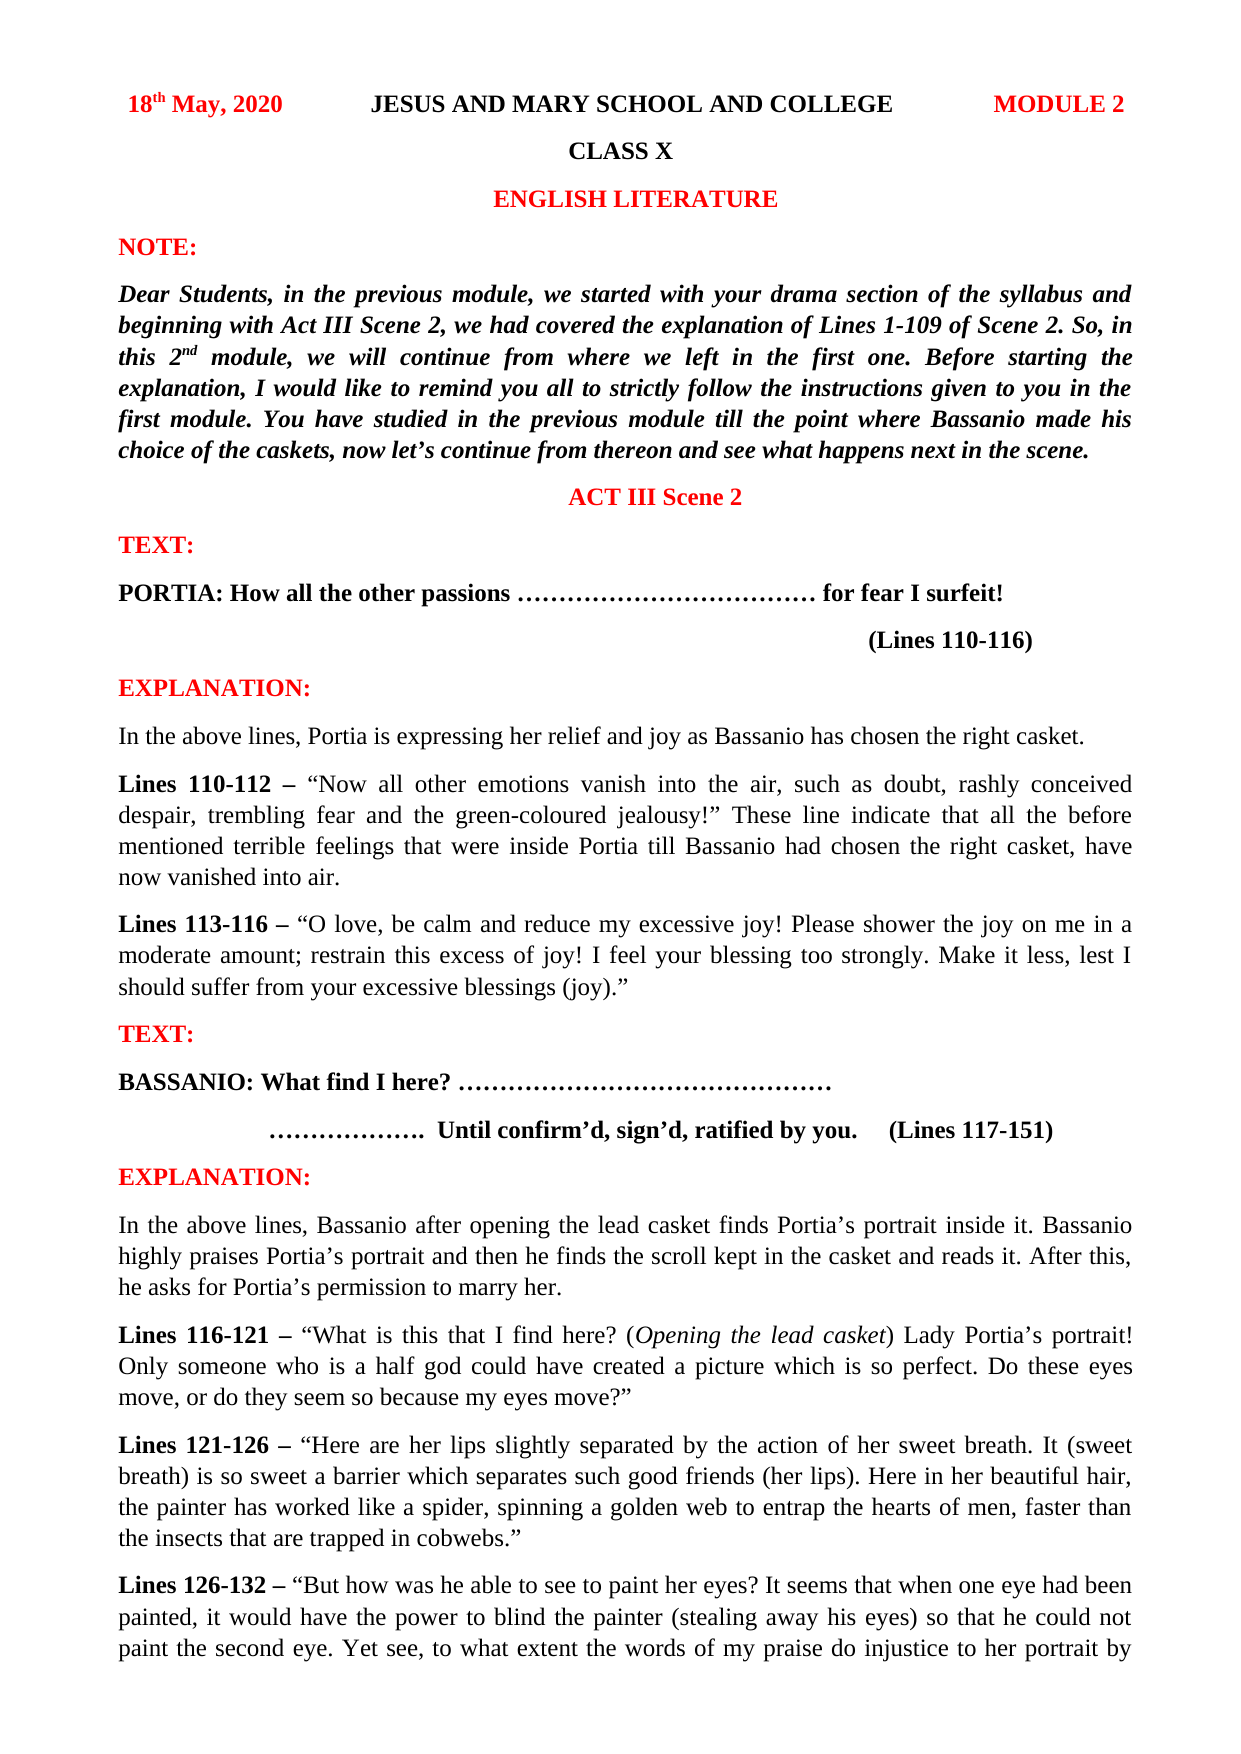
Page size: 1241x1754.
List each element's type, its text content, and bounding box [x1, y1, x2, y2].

text PORTIA: How all the other passions ……………………………… for fear I surfeit! [118, 578, 1134, 607]
text Lines 121-126 – “Here are her lips slightly separated by the action of her sweet breath. It (sweet breath) is so sweet a barrier which separates such good friends (her lips). Here in her beautiful hair, the painter has worked like a spider, spinning a golden web to entrap the hearts of men, faster than the insects that are trapped in cobwebs.” [118, 1430, 1134, 1552]
text TEXT: [118, 530, 1134, 559]
text EXPLANATION: [118, 673, 1134, 702]
text ………………. Until confirm’d, sign’d, ratified by you. (Lines 117-151) [118, 1115, 1134, 1143]
text CLASS X [118, 136, 1134, 165]
text Lines 110-112 – “Now all other emotions vanish into the air, such as doubt, rashly conceived despair, trembling fear and the green-coloured jealousy!” These line indicate that all the before mentioned terrible feelings that were inside Portia till Bassanio had chosen the right casket, have now vanished into air. [118, 769, 1134, 891]
text Lines 116-121 – “What is this that I find here? (Opening the lead casket) Lady Portia’s portrait! Only someone who is a half god could have created a picture which is so perfect. Do these eyes move, or do they seem so because my eyes move?” [118, 1320, 1134, 1411]
text (Lines 110-116) [118, 626, 1134, 654]
text 18th May, 2020 JESUS AND MARY SCHOOL AND COLLEGE MODULE 2 [118, 89, 1134, 117]
text Dear Students, in the previous module, we started with your drama section of the syllabus and beginning with Act III Scene 2, we had covered the explanation of Lines 1-109 of Scene 2. So, in this 2nd module, we will continue from where we left in the first one. Before starting the explanation, I would like to remind you all to strictly follow the instructions given to you in the first module. You have studied in the previous module till the point where Bassanio made his choice of the caskets, now let’s continue from thereon and see what happens next in the scene. [118, 279, 1134, 463]
text In the above lines, Portia is expressing her relief and joy as Bassanio has chosen the right casket. [118, 721, 1134, 750]
text BASSANIO: What find I here? ……………………………………… [118, 1067, 1134, 1096]
text EXPLANATION: [118, 1162, 1134, 1191]
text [118, 1571, 1134, 1661]
text ACT III Scene 2 [118, 482, 1134, 511]
text NOTE: [118, 232, 1134, 261]
text ENGLISH LITERATURE [118, 184, 1134, 213]
text Lines 113-116 – “O love, be calm and reduce my excessive joy! Please shower the joy on me in a moderate amount; restrain this excess of joy! I feel your blessing too strongly. Make it less, lest I should suffer from your excessive blessings (joy).” [118, 909, 1134, 1000]
text In the above lines, Bassanio after opening the lead casket finds Portia’s portrait inside it. Bassanio highly praises Portia’s portrait and then he finds the scroll kept in the casket and reads it. After this, he asks for Portia’s permission to marry her. [118, 1210, 1134, 1301]
text TEXT: [118, 1019, 1134, 1048]
